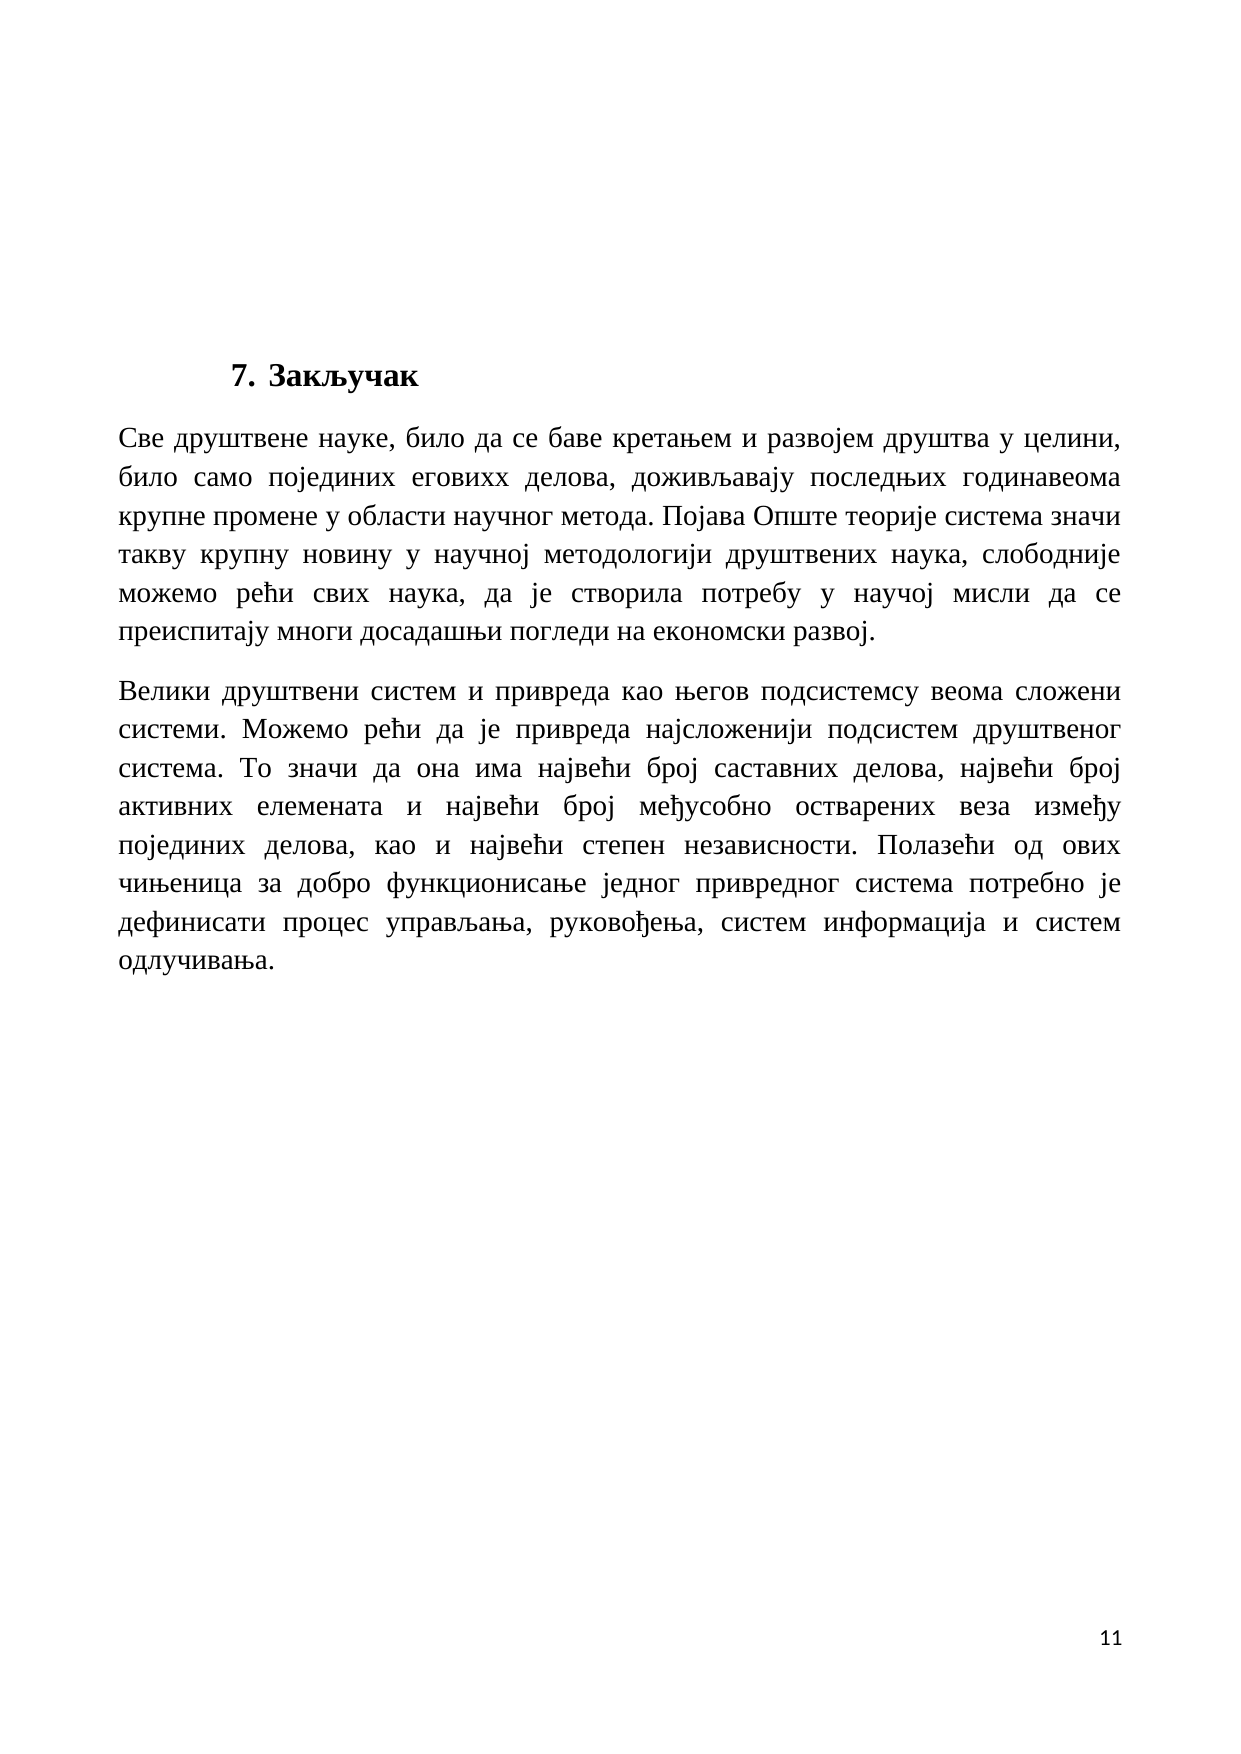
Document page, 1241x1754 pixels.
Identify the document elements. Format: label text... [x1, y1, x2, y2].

text Све друштвене науке, било да се баве кретањем и развојем друштва у целини, било само појединих еговихх делова, доживљавају последњих годинавеома крупне промене у области научног метода. Појава Опште теорије система значи такву крупну новину у научној методологији друштвених наука, слободније можемо рећи свих наука, да је створила потребу у научој мисли да се преиспитају многи досадашњи погледи на економски развој. [118, 421, 1122, 647]
list Закључак [231, 356, 1122, 394]
text Велики друштвени систем и привреда као његов подсистемсу веома сложени системи. Можемо рећи да је привреда најсложенији подсистем друштвеног система. То значи да она има највећи број саставних делова, највећи број активних елемената и највећи број међусобно остварених веза између појединих делова, као и највећи степен независности. Полазећи од ових чињеница за добро функционисање једног привредног система потребно је дефинисати процес управљања, руковођења, систем информација и систем одлучивања. [118, 673, 1122, 976]
